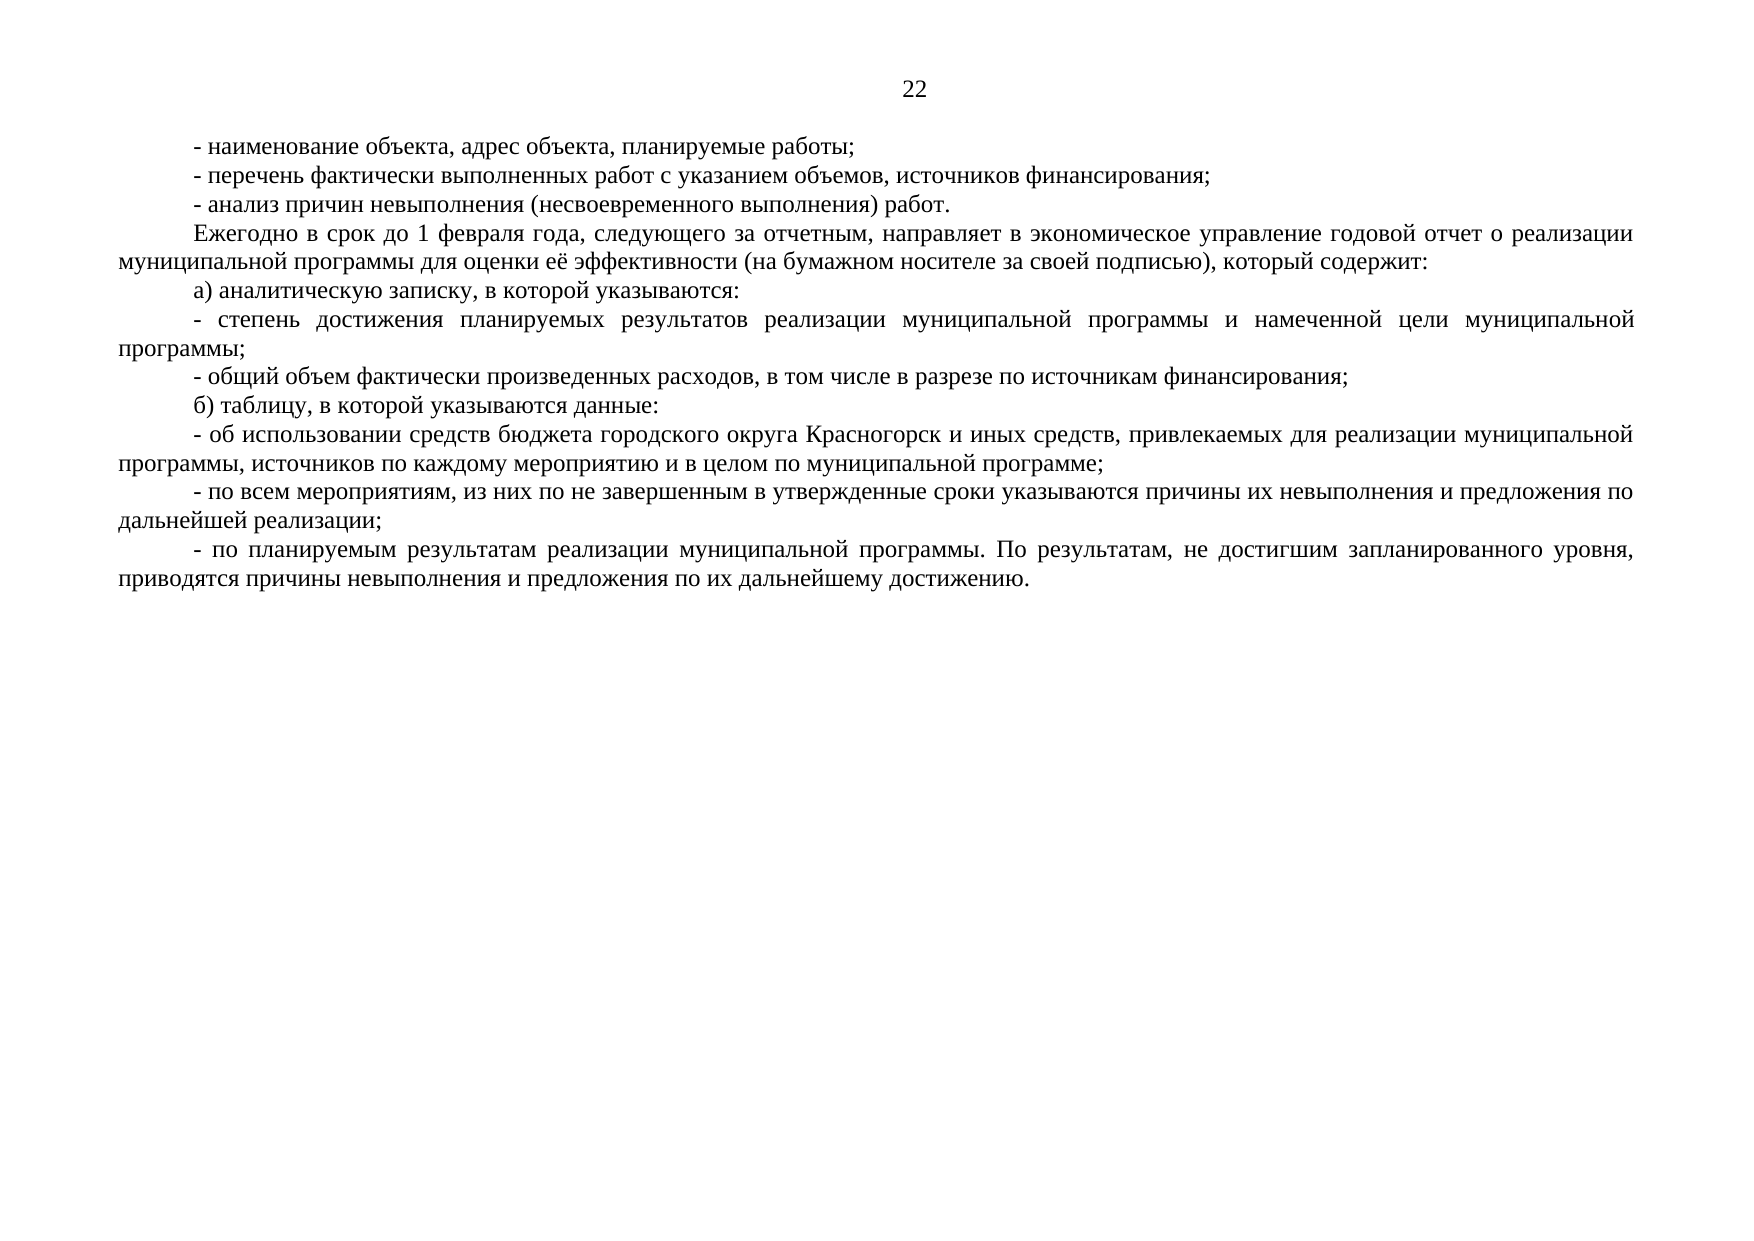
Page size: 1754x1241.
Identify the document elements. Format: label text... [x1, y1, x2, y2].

text - анализ причин невыполнения (несвоевременного выполнения) работ. [118, 189, 1636, 218]
text - наименование объекта, адрес объекта, планируемые работы; [118, 131, 1636, 160]
text - об использовании средств бюджета городского округа Красногорск и иных средств, привлекаемых для реализации муниципальной программы, источников по каждому мероприятию и в целом по муниципальной программе; [118, 419, 1636, 476]
text - по всем мероприятиям, из них по не завершенным в утвержденные сроки указываются причины их невыполнения и предложения по дальнейшей реализации; [118, 476, 1636, 534]
text - перечень фактически выполненных работ с указанием объемов, источников финансирования; [118, 160, 1636, 189]
text б) таблицу, в которой указываются данные: [118, 390, 1636, 419]
text - общий объем фактически произведенных расходов, в том числе в разрезе по источникам финансирования; [118, 361, 1636, 390]
text - степень достижения планируемых результатов реализации муниципальной программы и намеченной цели муниципальной программы; [118, 304, 1636, 361]
text а) аналитическую записку, в которой указываются: [118, 275, 1636, 304]
text - по планируемым результатам реализации муниципальной программы. По результатам, не достигшим запланированного уровня, приводятся причины невыполнения и предложения по их дальнейшему достижению. [118, 534, 1636, 591]
text Ежегодно в срок до 1 февраля года, следующего за отчетным, направляет в экономическое управление годовой отчет о реализации муниципальной программы для оценки её эффективности (на бумажном носителе за своей подписью), который содержит: [118, 218, 1636, 275]
